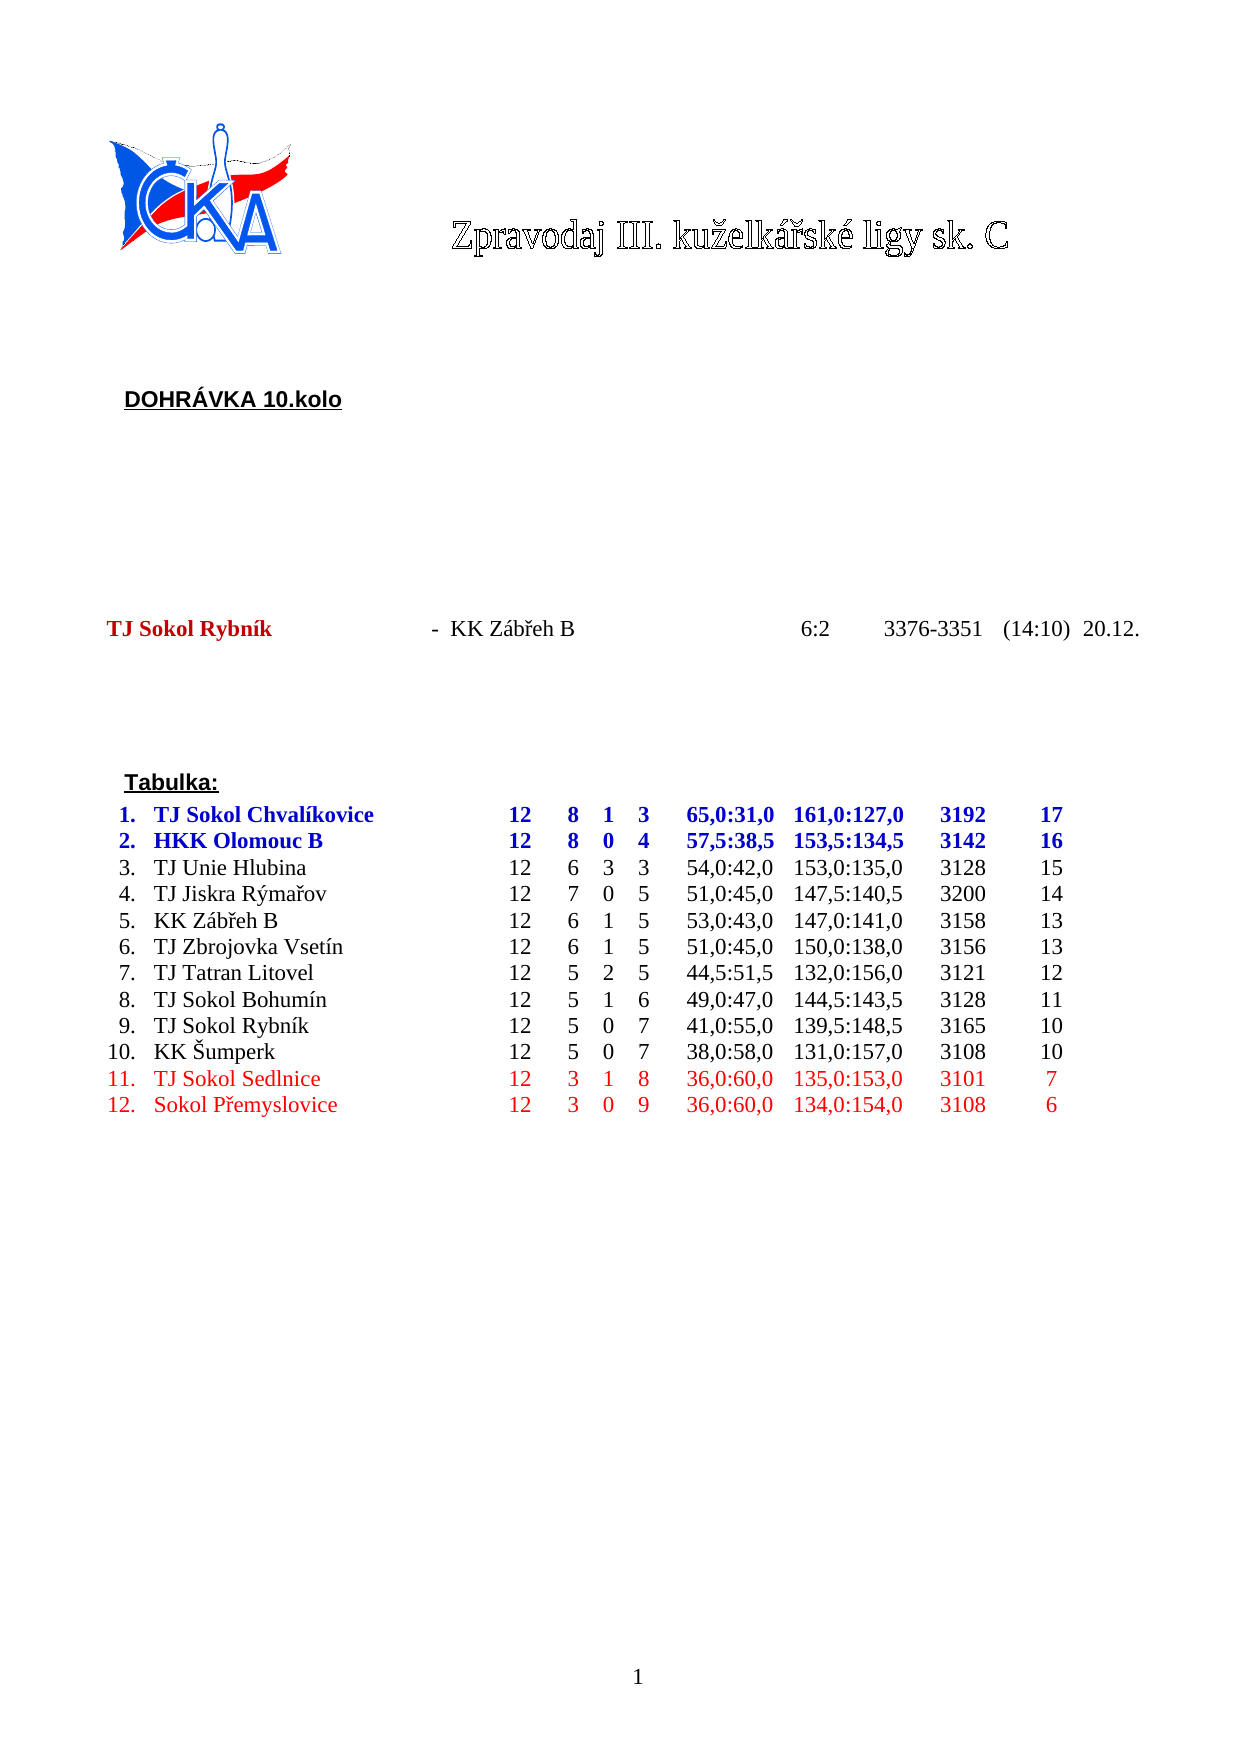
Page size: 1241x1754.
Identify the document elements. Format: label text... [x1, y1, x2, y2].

subtitle Tabulka: [124, 769, 1140, 795]
text 5. KK Zábřeh B 12 6 1 5 53,0:43,0 147,0:141,0 3158 13 [106, 907, 1134, 933]
text 7. TJ Tatran Litovel 12 5 2 5 44,5:51,5 132,0:156,0 3121 12 [106, 959, 1134, 986]
text 6. TJ Zbrojovka Vsetín 12 6 1 5 51,0:45,0 150,0:138,0 3156 13 [106, 933, 1134, 959]
text 10. KK Šumperk 12 5 0 7 38,0:58,0 131,0:157,0 3108 10 [106, 1038, 1134, 1065]
text 4. TJ Jiskra Rýmařov 12 7 0 5 51,0:45,0 147,5:140,5 3200 14 [106, 880, 1134, 907]
text 1. TJ Sokol Chvalíkovice 12 8 1 3 65,0:31,0 161,0:127,0 3192 17 [106, 801, 1134, 828]
text 8. TJ Sokol Bohumín 12 5 1 6 49,0:47,0 144,5:143,5 3128 11 [106, 986, 1134, 1012]
subtitle DOHRÁVKA 10.kolo [124, 386, 1140, 413]
text TJ Sokol Rybník - KK Zábřeh B 6:2 3376-3351 (14:10) 20.12. [106, 614, 1134, 641]
text 11. TJ Sokol Sedlnice 12 3 1 8 36,0:60,0 135,0:153,0 3101 7 [106, 1065, 1134, 1091]
text 3. TJ Unie Hlubina 12 6 3 3 54,0:42,0 153,0:135,0 3128 15 [106, 854, 1134, 880]
text 9. TJ Sokol Rybník 12 5 0 7 41,0:55,0 139,5:148,5 3165 10 [106, 1012, 1134, 1038]
text 12. Sokol Přemyslovice 12 3 0 9 36,0:60,0 134,0:154,0 3108 6 [106, 1091, 1134, 1117]
text 2. HKK Olomouc B 12 8 0 4 57,5:38,5 153,5:134,5 3142 16 [106, 828, 1134, 854]
